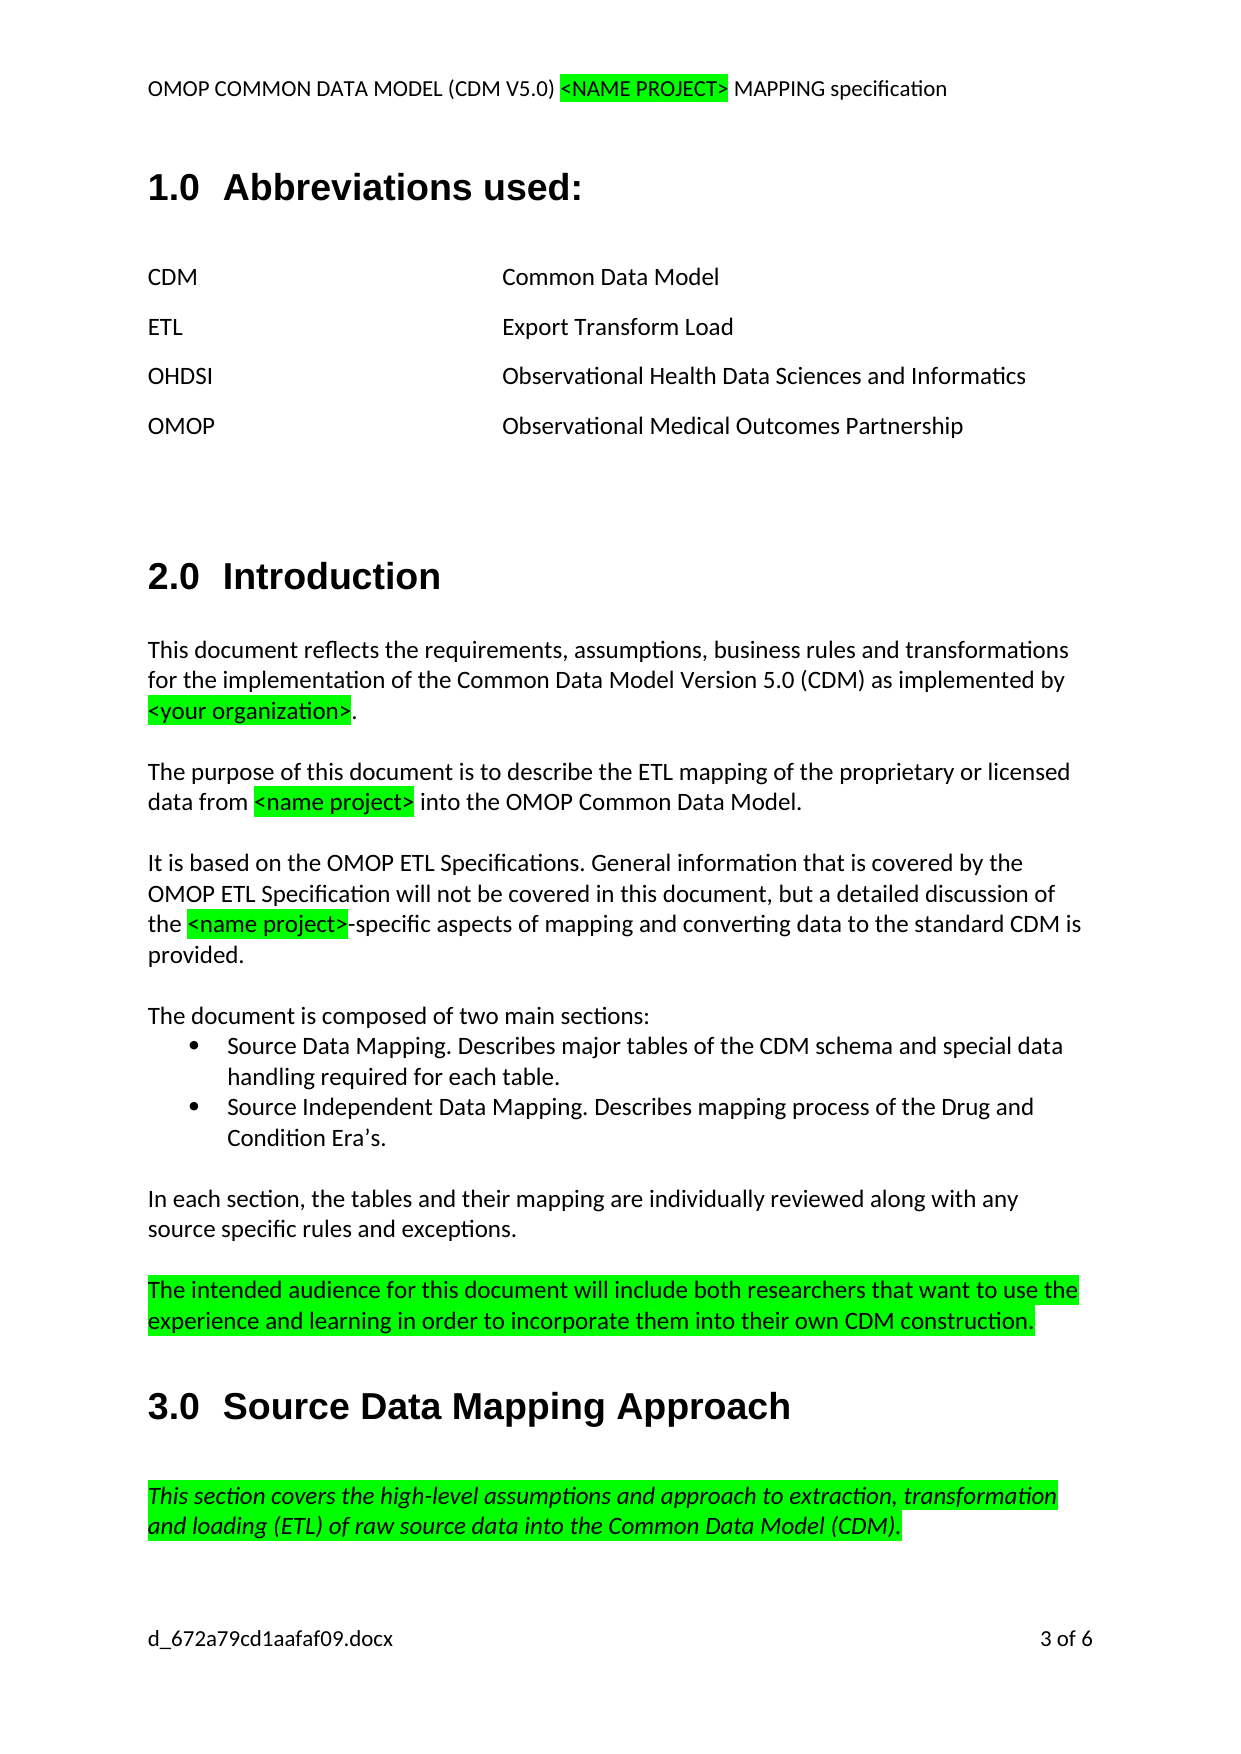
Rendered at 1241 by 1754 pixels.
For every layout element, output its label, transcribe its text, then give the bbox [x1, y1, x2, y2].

text The purpose of this document is to describe the ETL mapping of the proprietary or licensed data from <name project> into the OMOP Common Data Model. [148, 756, 1093, 817]
text CDM Common Data Model [148, 261, 1093, 292]
list Source Data Mapping. Describes major tables of the CDM schema and special data handling required for each table. [189, 1031, 1093, 1092]
list Source Independent Data Mapping. Describes mapping process of the Drug and Condition Era’s. [189, 1092, 1093, 1153]
text OHDSI Observational Health Data Sciences and Informatics [148, 360, 1093, 391]
text The document is composed of two main sections: [148, 1000, 1093, 1031]
text This document reflects the requirements, assumptions, business rules and transformations for the implementation of the Common Data Model Version 5.0 (CDM) as implemented by <your organization>. [148, 634, 1093, 725]
text It is based on the OMOP ETL Specifications. General information that is covered by the OMOP ETL Specification will not be covered in this document, but a detailed discussion of the <name project>-specific aspects of mapping and converting data to the standard CDM is provided. [148, 847, 1093, 969]
subtitle Source Data Mapping Approach [148, 1389, 1093, 1427]
text In each section, the tables and their mapping are individually reviewed along with any source specific rules and exceptions. [148, 1183, 1093, 1244]
text This section covers the high-level assumptions and approach to extraction, transformation and loading (ETL) of raw source data into the Common Data Model (CDM). [902, 1480, 1093, 1541]
text OMOP Observational Medical Outcomes Partnership [148, 410, 1093, 440]
subtitle Introduction [148, 559, 1093, 597]
subtitle Abbreviations used: [148, 171, 1093, 208]
text ETL Export Transform Load [148, 311, 1093, 341]
